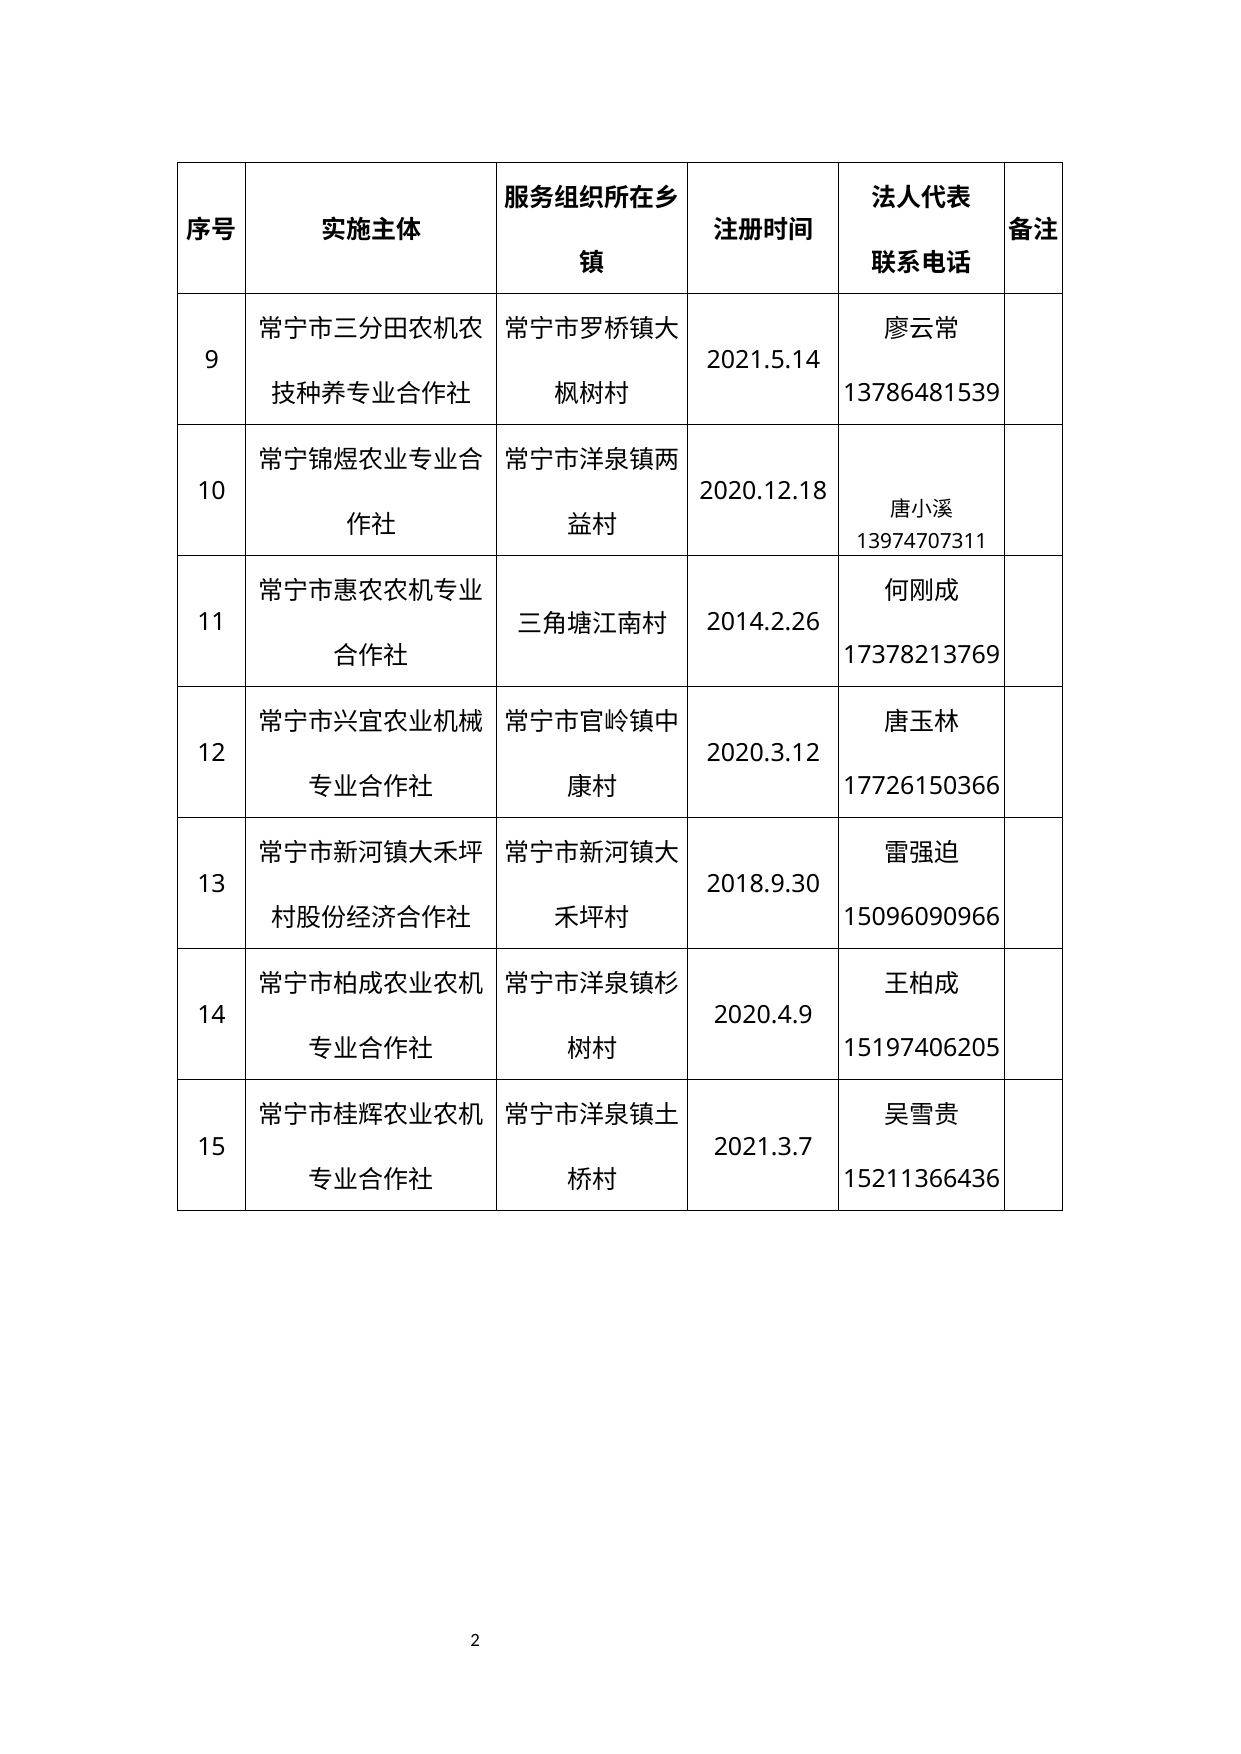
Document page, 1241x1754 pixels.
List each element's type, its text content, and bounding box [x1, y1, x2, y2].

table_header 法人代表 联系电话 [839, 163, 1004, 293]
table_cell 常宁市柏成农业农机专业合作社 [246, 949, 496, 1079]
table_cell 三角塘江南村 [497, 556, 687, 686]
table_cell [1005, 818, 1062, 948]
table_cell 15 [178, 1080, 245, 1210]
table_header 备注 [1005, 163, 1062, 293]
table_cell 14 [178, 949, 245, 1079]
table_cell 2021.3.7 [688, 1080, 838, 1210]
table_cell 13 [178, 818, 245, 948]
table_cell [1005, 556, 1062, 686]
table_cell 常宁市兴宜农业机械专业合作社 [246, 687, 496, 817]
table_header 服务组织所在乡镇 [497, 163, 687, 293]
table_cell 常宁市官岭镇中康村 [497, 687, 687, 817]
table_cell 11 [178, 556, 245, 686]
table_cell 常宁市桂辉农业农机专业合作社 [246, 1080, 496, 1210]
table_cell 常宁市新河镇大禾坪村 [497, 818, 687, 948]
table_cell 2020.3.12 [688, 687, 838, 817]
table_cell [1005, 425, 1062, 555]
table_cell 常宁市洋泉镇杉树村 [497, 949, 687, 1079]
table_cell 唐小溪13974707311 [839, 425, 1004, 555]
table_header 注册时间 [688, 163, 838, 293]
table_cell 常宁市三分田农机农技种养专业合作社 [246, 294, 496, 424]
table_cell 2020.12.18 [688, 425, 838, 555]
table_cell [1005, 294, 1062, 424]
table_cell 2020.4.9 [688, 949, 838, 1079]
table_cell 常宁市洋泉镇土桥村 [497, 1080, 687, 1210]
table_cell 2021.5.14 [688, 294, 838, 424]
table_cell 廖云常13786481539 [839, 294, 1004, 424]
table_cell 12 [178, 687, 245, 817]
table_cell 常宁锦煜农业专业合作社 [246, 425, 496, 555]
table_cell 9 [178, 294, 245, 424]
table_cell 2018.9.30 [688, 818, 838, 948]
table_cell 2014.2.26 [688, 556, 838, 686]
table_cell 何刚成17378213769 [839, 556, 1004, 686]
table_cell 王柏成15197406205 [839, 949, 1004, 1079]
table_cell 常宁市惠农农机专业合作社 [246, 556, 496, 686]
table_cell 常宁市新河镇大禾坪村股份经济合作社 [246, 818, 496, 948]
table_cell 10 [178, 425, 245, 555]
table_cell [1005, 949, 1062, 1079]
table_cell 雷强迫15096090966 [839, 818, 1004, 948]
table_cell 常宁市洋泉镇两益村 [497, 425, 687, 555]
table_cell 吴雪贵15211366436 [839, 1080, 1004, 1210]
table_cell [1005, 687, 1062, 817]
table_header 实施主体 [246, 163, 496, 293]
table_cell 常宁市罗桥镇大枫树村 [497, 294, 687, 424]
table_cell [1005, 1080, 1062, 1210]
table_cell 唐玉林17726150366 [839, 687, 1004, 817]
table_header 序号 [178, 163, 245, 293]
